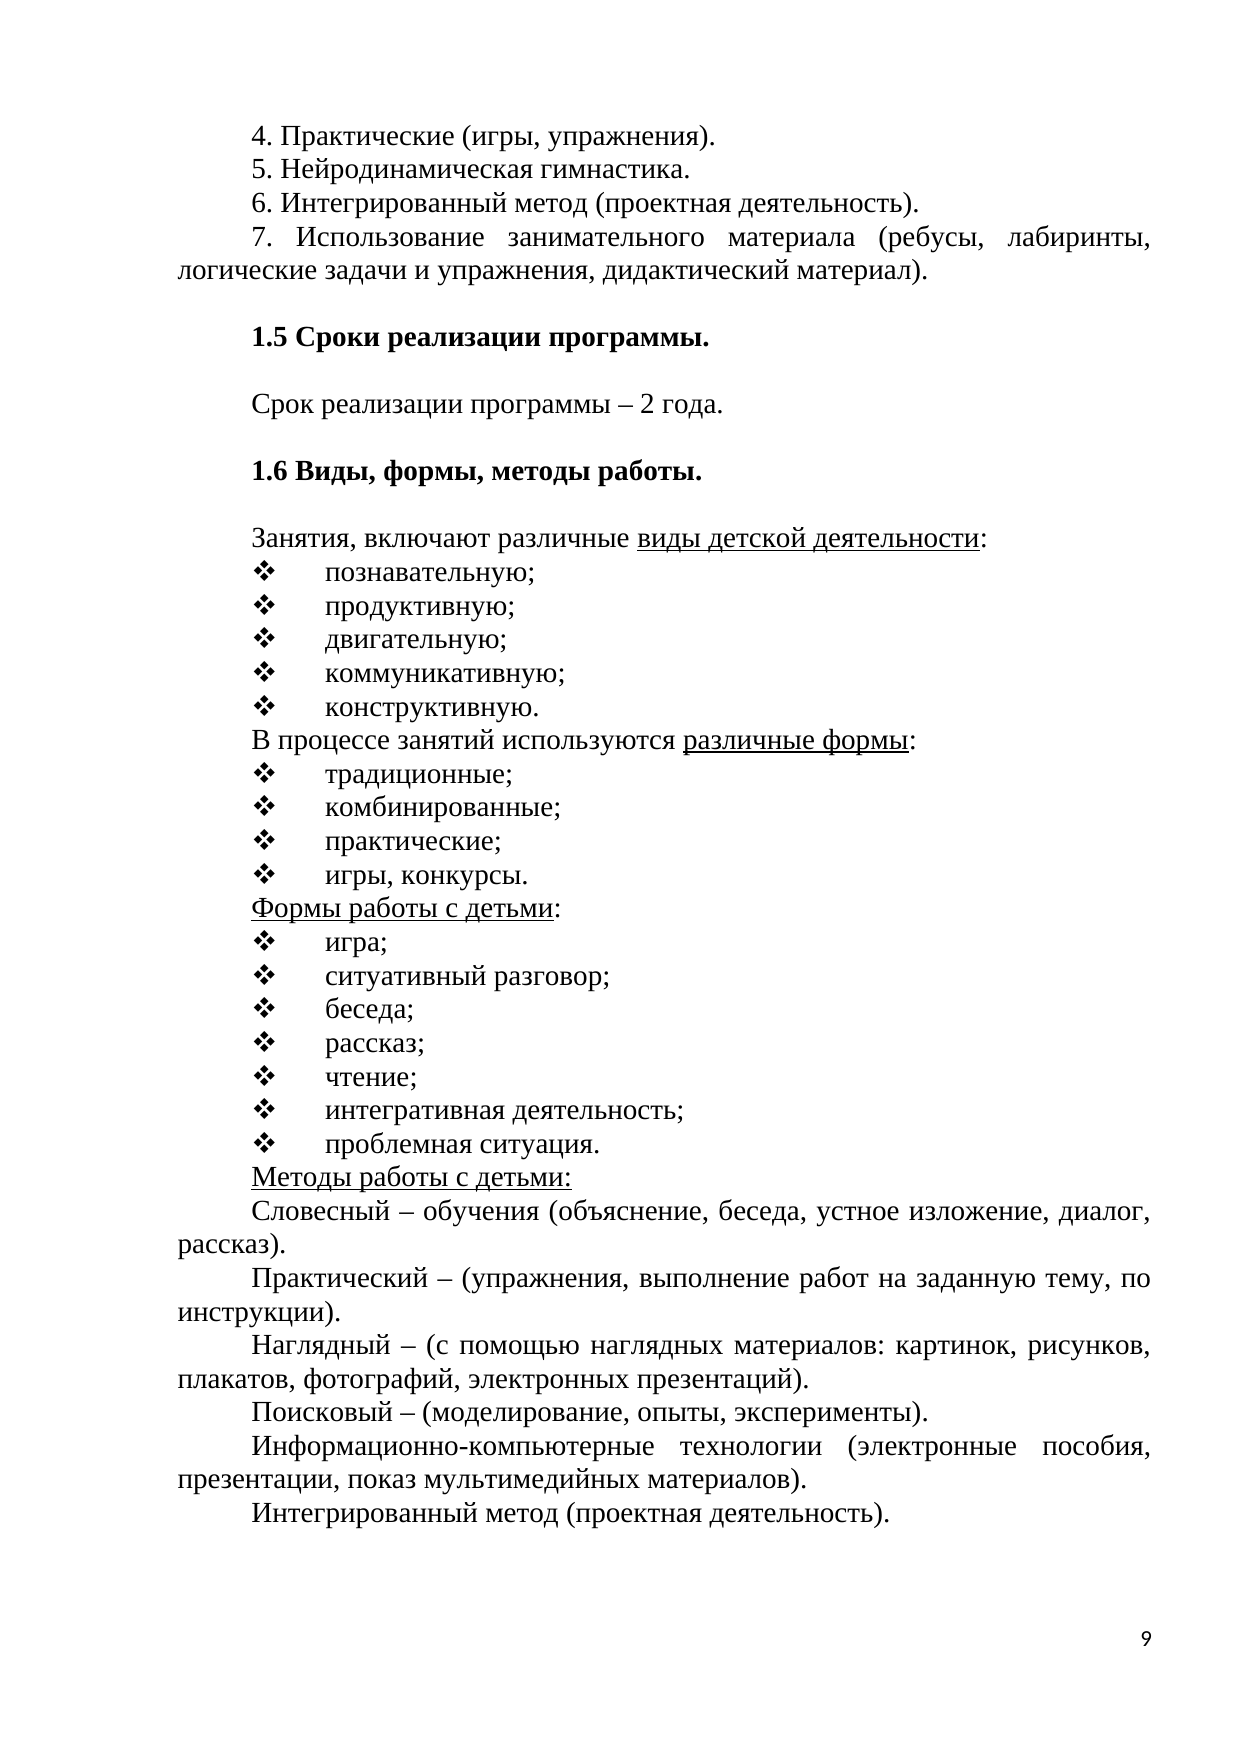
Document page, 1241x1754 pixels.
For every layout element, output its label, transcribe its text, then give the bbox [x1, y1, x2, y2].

list продуктивную; [177, 588, 1152, 621]
list беседа; [177, 991, 1152, 1025]
text Словесный – обучения (объяснение, беседа, устное изложение, диалог, рассказ). [177, 1193, 1152, 1260]
text Наглядный – (с помощью наглядных материалов: картинок, рисунков, плакатов, фотографий, электронных презентаций). [177, 1327, 1152, 1394]
text Методы работы с детьми: [177, 1159, 1152, 1193]
list познавательную; [177, 554, 1152, 588]
text Интегрированный метод (проектная деятельность). [177, 1495, 1152, 1528]
list ситуативный разговор; [177, 958, 1152, 991]
list рассказ; [177, 1025, 1152, 1059]
list практические; [177, 823, 1152, 857]
list интегративная деятельность; [177, 1092, 1152, 1126]
text 1.5 Сроки реализации программы. [177, 319, 1152, 353]
text Информационно-компьютерные технологии (электронные пособия, презентации, показ мультимедийных материалов). [177, 1428, 1152, 1495]
text В процессе занятий используются различные формы: [177, 722, 1152, 756]
list двигательную; [177, 621, 1152, 655]
list игра; [177, 924, 1152, 958]
text Поисковый – (моделирование, опыты, эксперименты). [177, 1394, 1152, 1428]
list чтение; [177, 1059, 1152, 1092]
text 6. Интегрированный метод (проектная деятельность). [177, 185, 1152, 219]
text 1.6 Виды, формы, методы работы. [177, 453, 1152, 487]
text Срок реализации программы – 2 года. [177, 386, 1152, 420]
text Формы работы с детьми: [177, 891, 1152, 924]
list игры, конкурсы. [177, 857, 1152, 891]
list комбинированные; [177, 789, 1152, 823]
text 4. Практические (игры, упражнения). [177, 118, 1152, 152]
text 7. Использование занимательного материала (ребусы, лабиринты, логические задачи и упражнения, дидактический материал). [177, 219, 1152, 286]
text Практический – (упражнения, выполнение работ на заданную тему, по инструкции). [177, 1260, 1152, 1327]
text Занятия, включают различные виды детской деятельности: [177, 521, 1152, 554]
list традиционные; [177, 756, 1152, 789]
list проблемная ситуация. [177, 1126, 1152, 1159]
text 5. Нейродинамическая гимнастика. [177, 152, 1152, 185]
list конструктивную. [177, 689, 1152, 722]
list коммуникативную; [177, 655, 1152, 689]
